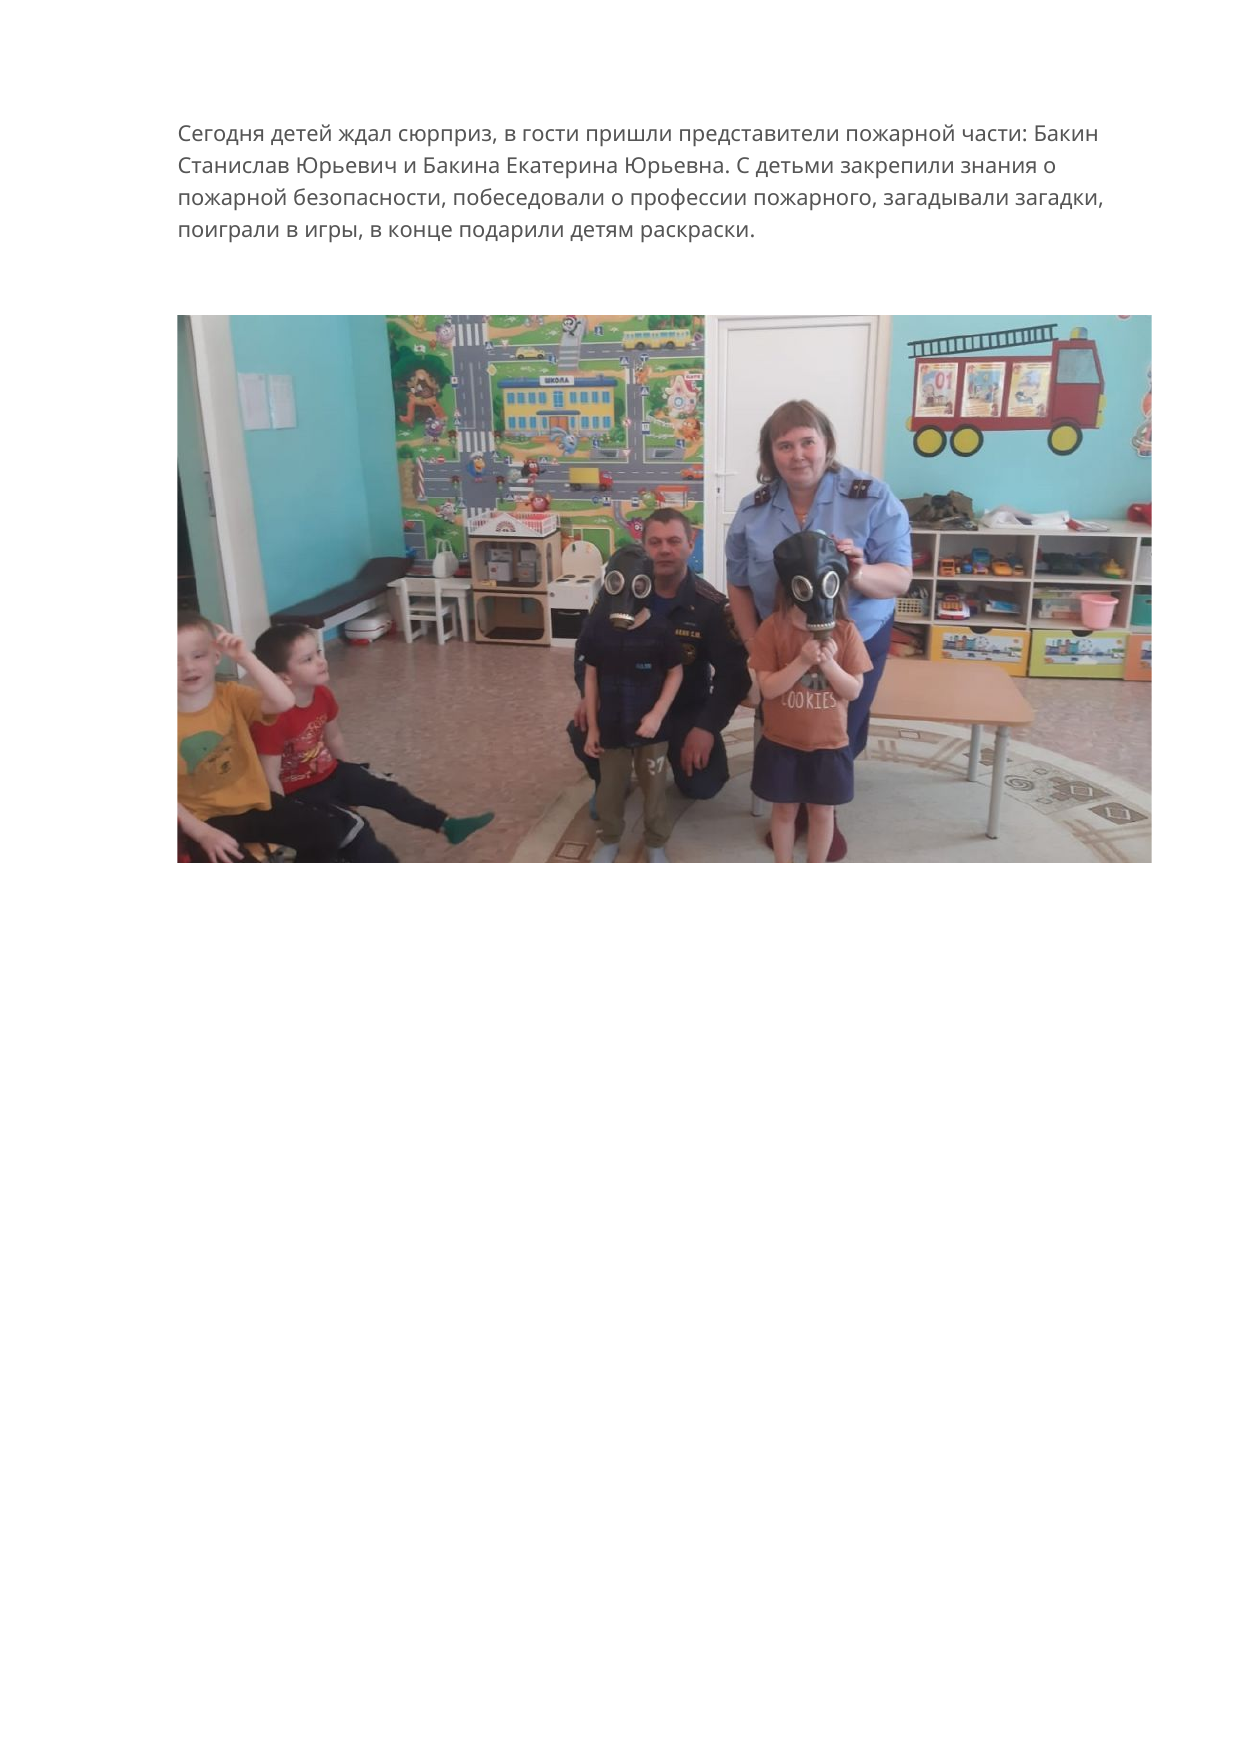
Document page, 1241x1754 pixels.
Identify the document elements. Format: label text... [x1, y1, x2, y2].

text Сегодня детей ждал сюрприз, в гости пришли представители пожарной части: Бакин Станислав Юрьевич и Бакина Екатерина Юрьевна. С детьми закрепили знания о пожарной безопасности, побеседовали о профессии пожарного, загадывали загадки, поиграли в игры, в конце подарили детям раскраски. [177, 118, 1152, 244]
picture [177, 315, 1152, 863]
